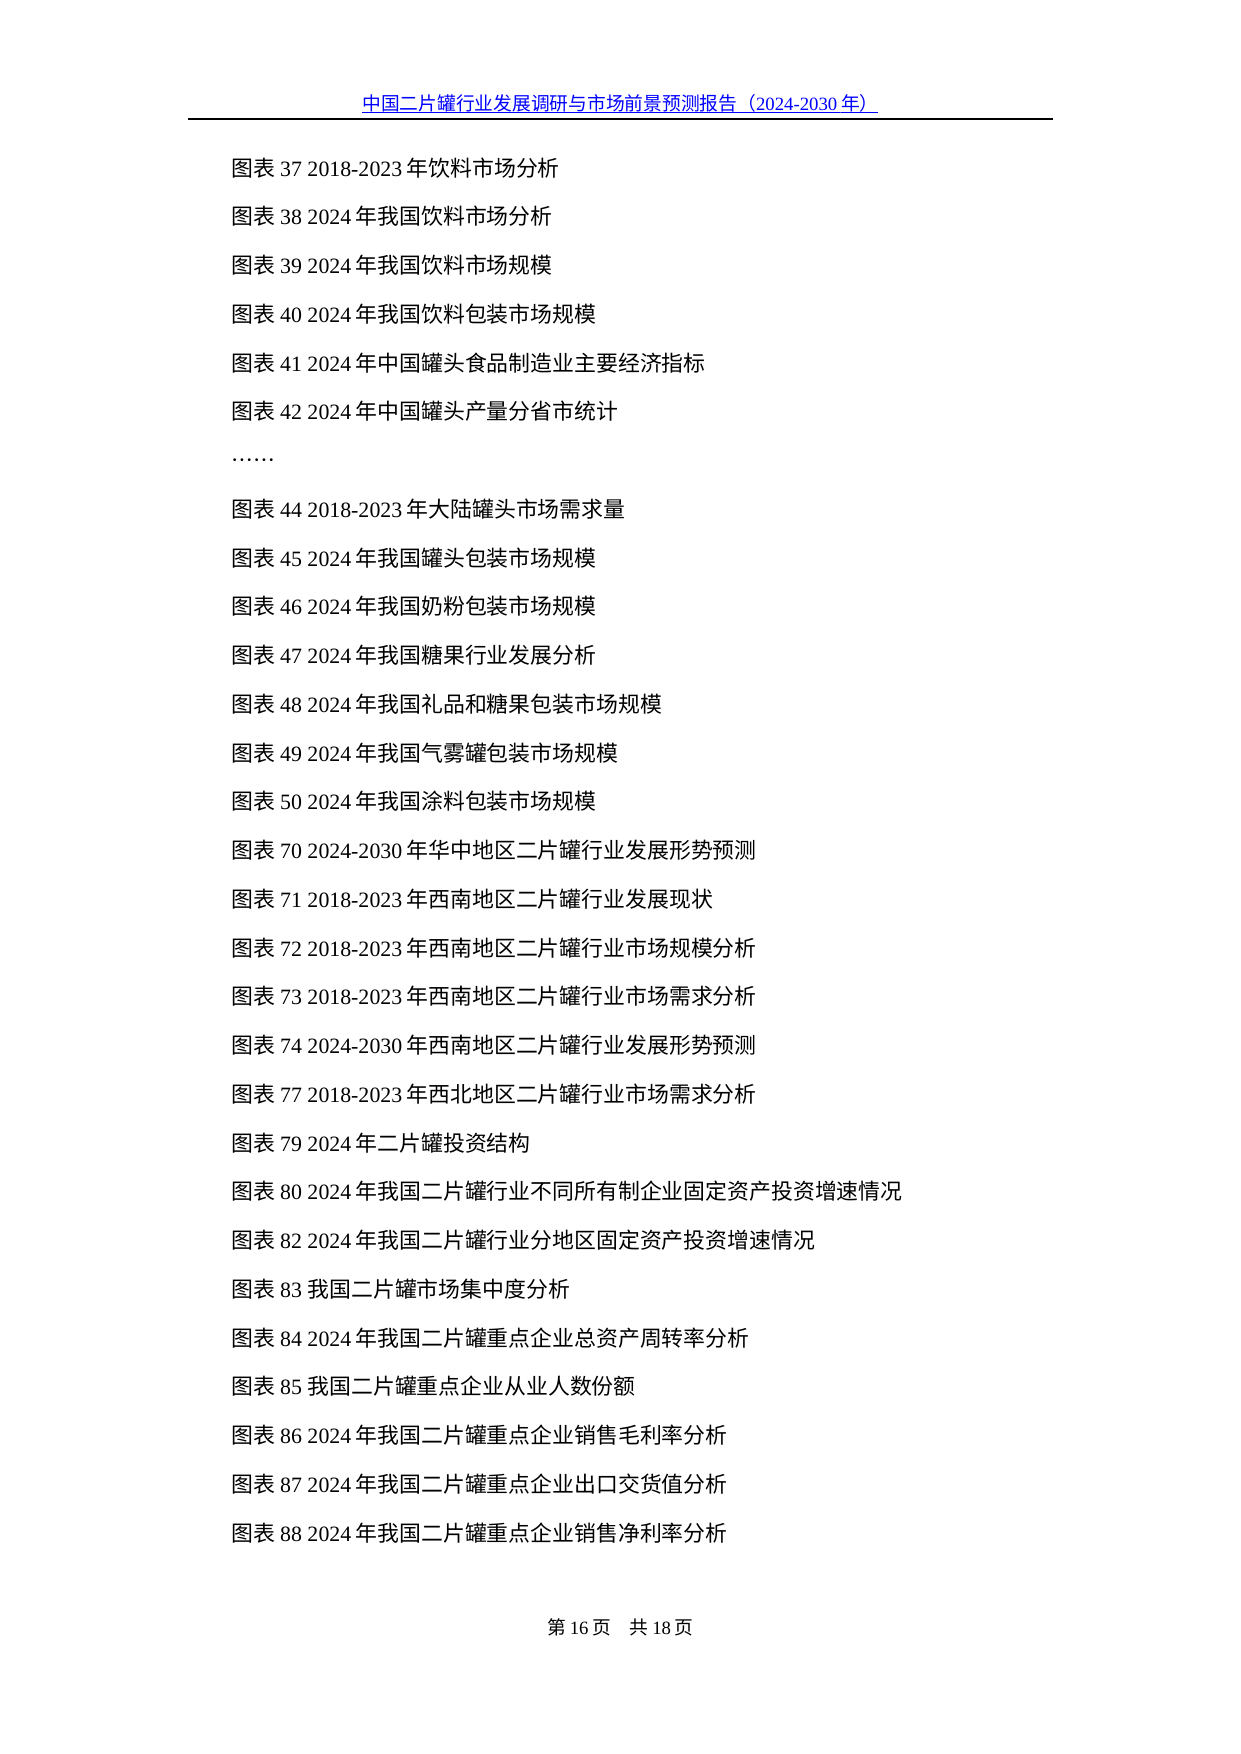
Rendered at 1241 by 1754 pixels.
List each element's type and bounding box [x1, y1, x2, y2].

text [187, 150, 1053, 1548]
